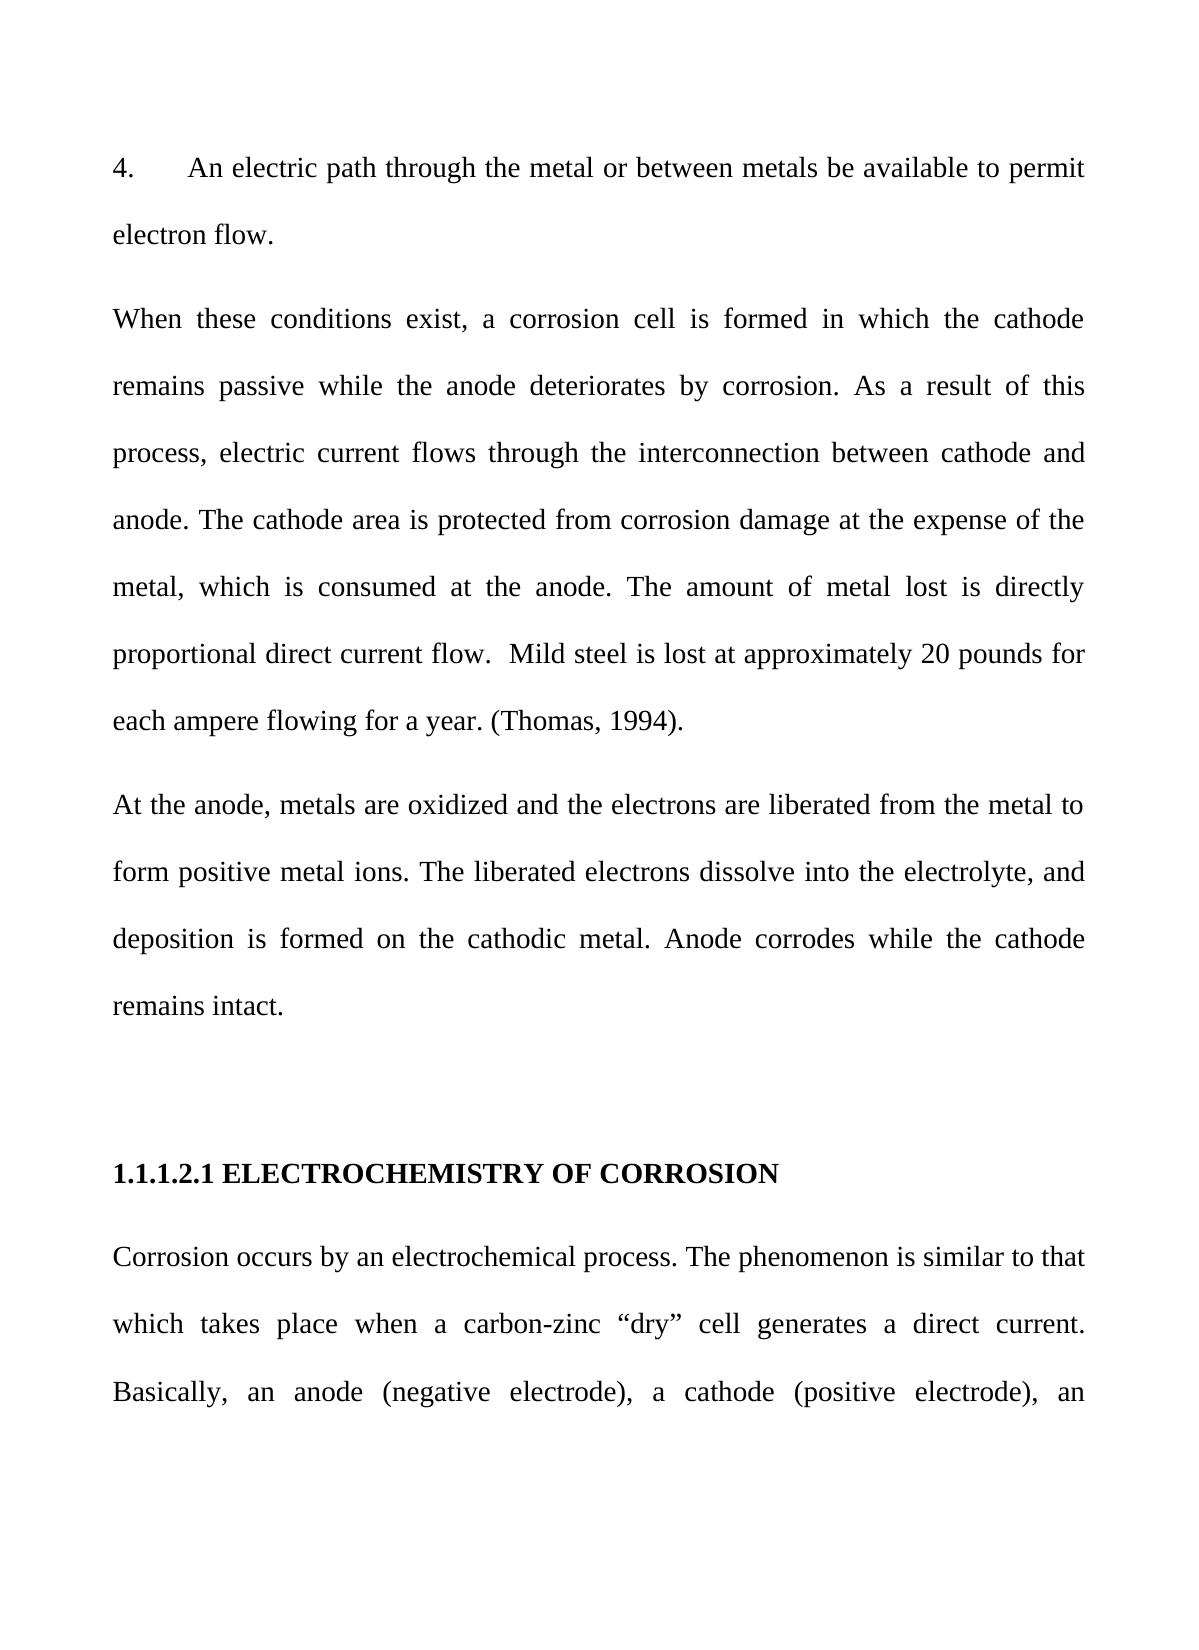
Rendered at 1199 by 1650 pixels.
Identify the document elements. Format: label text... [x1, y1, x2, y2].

text When these conditions exist, a corrosion cell is formed in which the cathode remains passive while the anode deteriorates by corrosion. As a result of this process, electric current flows through the interconnection between cathode and anode. The cathode area is protected from corrosion damage at the expense of the metal, which is consumed at the anode. The amount of metal lost is directly proportional direct current flow. Mild steel is lost at approximately 20 pounds for each ampere flowing for a year. (Thomas, 1994). [112, 301, 1086, 737]
text 4. An electric path through the metal or between metals be available to permit electron flow. [112, 150, 1086, 251]
text At the anode, metals are oxidized and the electrons are liberated from the metal to form positive metal ions. The liberated electrons dissolve into the electrolyte, and deposition is formed on the cathodic metal. Anode corrodes while the cathode remains intact. [112, 787, 1086, 1022]
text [112, 1239, 1086, 1407]
text 1.1.1.2.1 ELECTROCHEMISTRY OF CORROSION [112, 1156, 1086, 1189]
